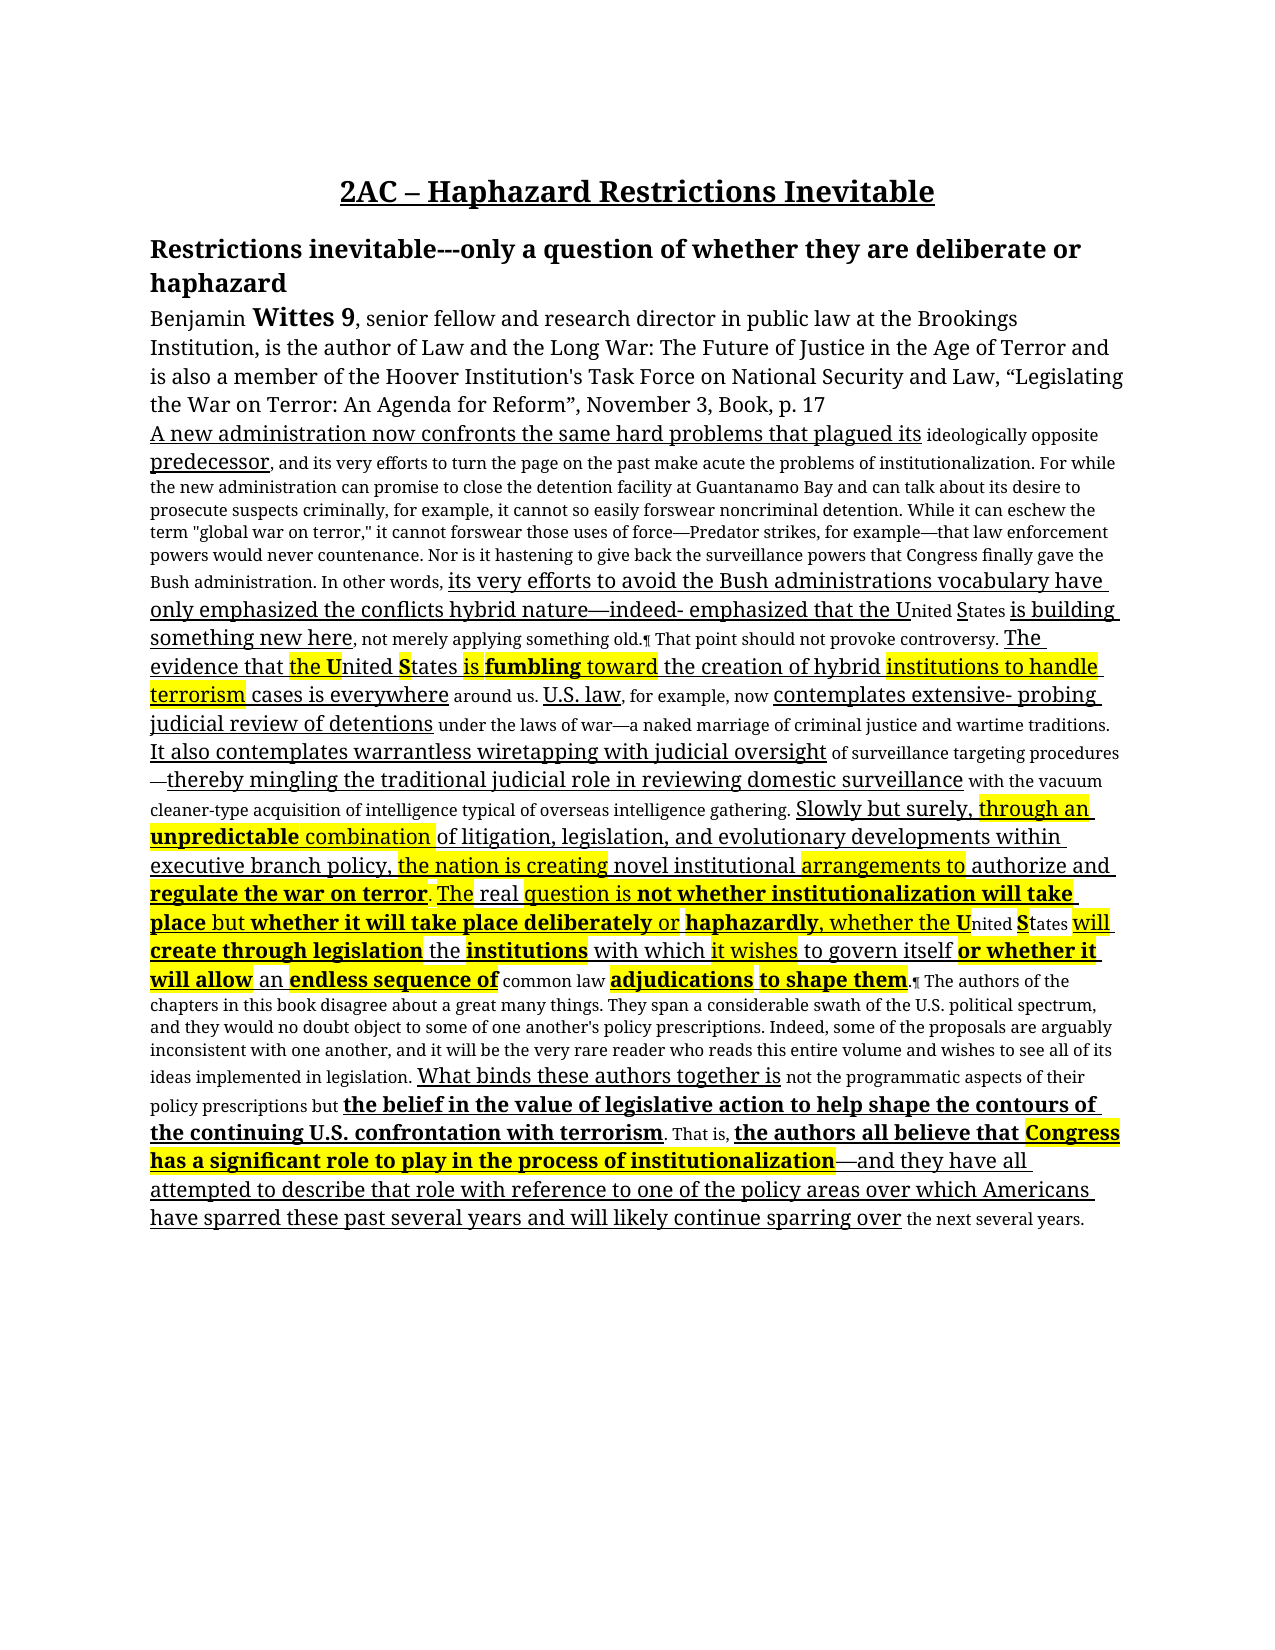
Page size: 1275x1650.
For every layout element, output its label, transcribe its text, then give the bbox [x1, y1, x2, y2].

subtitle Restrictions inevitable---only a question of whether they are deliberate or haphazard [150, 231, 1125, 299]
text Benjamin Wittes 9, senior fellow and research director in public law at the Brookings Institution, is the author of Law and the Long War: The Future of Justice in the Age of Terror and is also a member of the Hoover Institution's Task Force on National Security and Law, “Legislating the War on Terror: An Agenda for Reform”, November 3, Book, p. 17 [150, 299, 1125, 419]
subtitle 2AC – Haphazard Restrictions Inevitable [150, 171, 1125, 211]
text A new administration now confronts the same hard problems that plagued its ideologically opposite predecessor, and its very efforts to turn the page on the past make acute the problems of institutionalization. For while the new administration can promise to close the detention facility at Guantanamo Bay and can talk about its desire to prosecute suspects criminally, for example, it cannot so easily forswear noncriminal detention. While it can eschew the term "global war on terror," it cannot forswear those uses of force—Predator strikes, for example—that law enforcement powers would never countenance. Nor is it hastening to give back the surveillance powers that Congress finally gave the Bush administration. In other words, its very efforts to avoid the Bush administrations vocabulary have only emphasized the conflicts hybrid nature—indeed- emphasized that the United States is building something new here, not merely applying something old.¶ That point should not provoke controversy. The evidence that the United States is fumbling toward the creation of hybrid institutions to handle terrorism cases is everywhere around us. U.S. law, for example, now contemplates extensive- probing judicial review of detentions under the laws of war—a naked marriage of criminal justice and wartime traditions. It also contemplates warrantless wiretapping with judicial oversight of surveillance targeting procedures—thereby mingling the traditional judicial role in reviewing domestic surveillance with the vacuum cleaner-type acquisition of intelligence typical of overseas intelligence gathering. Slowly but surely, through an unpredictable combination of litigation, legislation, and evolutionary developments within executive branch policy, the nation is creating novel institutional arrangements to authorize and regulate the war on terror. The real question is not whether institutionalization will take place but whether it will take place deliberately or haphazardly, whether the United States will create through legislation the institutions with which it wishes to govern itself or whether it will allow an endless sequence of common law adjudications to shape them.¶ The authors of the chapters in this book disagree about a great many things. They span a considerable swath of the U.S. political spectrum, and they would no doubt object to some of one another's policy prescriptions. Indeed, some of the proposals are arguably inconsistent with one another, and it will be the very rare reader who reads this entire volume and wishes to see all of its ideas implemented in legislation. What binds these authors together is not the programmatic aspects of their policy prescriptions but the belief in the value of legislative action to help shape the contours of the continuing U.S. confrontation with terrorism. That is, the authors all believe that Congress has a significant role to play in the process of institutionalization—and they have all attempted to describe that role with reference to one of the policy areas over which Americans have sparred these past several years and will likely continue sparring over the next several years. [150, 419, 1125, 1232]
